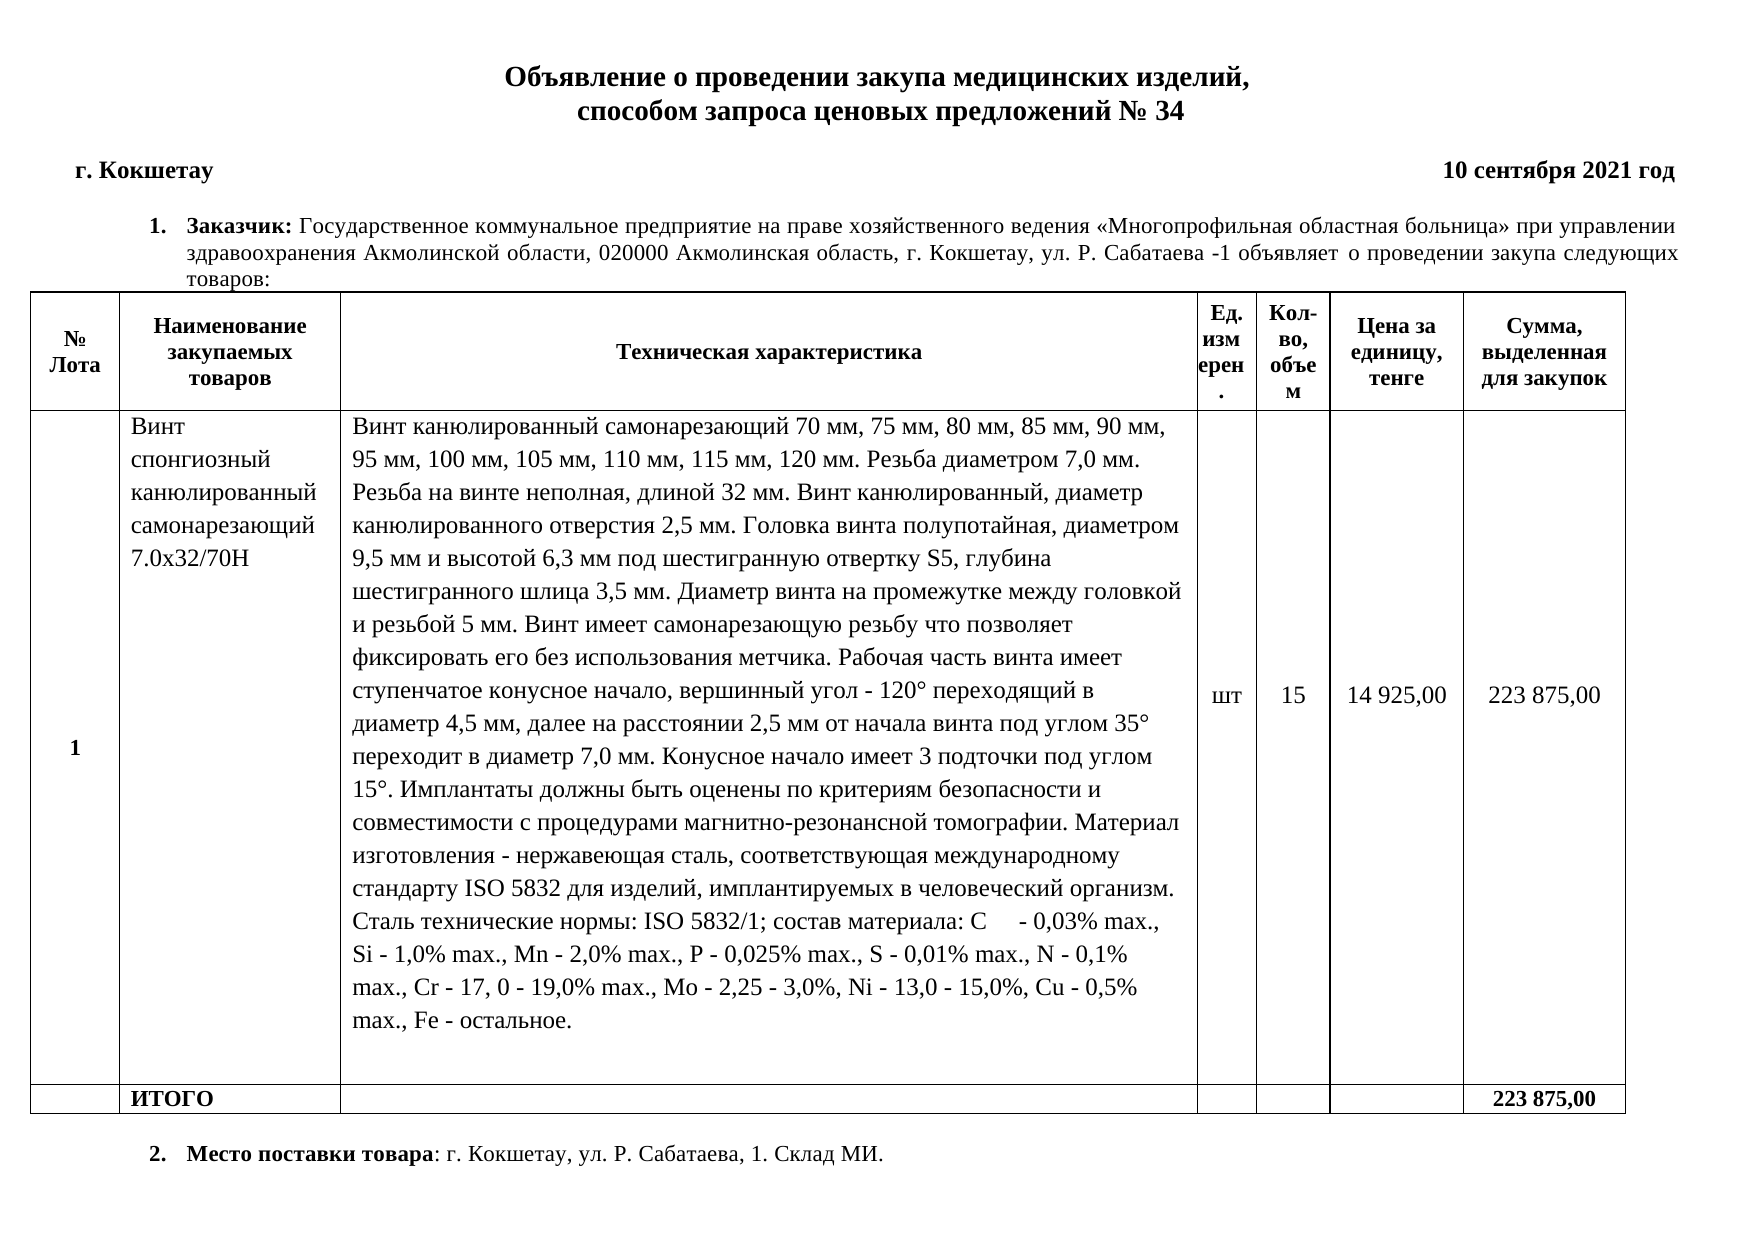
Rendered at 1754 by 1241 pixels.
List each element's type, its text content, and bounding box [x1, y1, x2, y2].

table_header Цена за единицу, тенге [1331, 293, 1463, 410]
table_cell 223 875,00 [1464, 411, 1625, 1084]
table_cell [1198, 1085, 1256, 1113]
table_cell ИТОГО [120, 1085, 340, 1113]
subtitle способом запроса ценовых предложений № 34 [75, 93, 1679, 126]
table_header Ед. измерен. [1198, 293, 1256, 410]
list Место поставки товара: г. Кокшетау, ул. Р. Сабатаева, 1. Склад МИ. [149, 1140, 1679, 1167]
table_cell 14 925,00 [1331, 411, 1463, 1084]
table_header Кол-во, объем [1257, 293, 1329, 410]
table_cell 15 [1257, 411, 1329, 1084]
table_cell [1331, 1085, 1463, 1113]
table_cell [341, 1085, 1197, 1113]
table_cell Винт спонгиозный канюлированный самонарезающий 7.0x32/70H [120, 411, 340, 1084]
subtitle Объявление о проведении закупа медицинских изделий, [75, 59, 1679, 93]
table_cell шт [1198, 411, 1256, 1084]
table_cell [1257, 1085, 1329, 1113]
table_header Техническая характеристика [341, 293, 1197, 410]
table_cell Винт канюлированный самонарезающий 70 мм, 75 мм, 80 мм, 85 мм, 90 мм, 95 мм, 100 мм, 105 мм, 110 мм, 115 мм, 120 мм. Резьба диаметром 7,0 мм. Резьба на винте неполная, длиной 32 мм. Винт канюлированный, диаметр канюлированного отверстия 2,5 мм. Головка винта полупотайная, диаметром 9,5 мм и высотой 6,3 мм под шестигранную отвертку S5, глубина шестигранного шлица 3,5 мм. Диаметр винта на промежутке между головкой и резьбой 5 мм. Винт имеет самонарезающую резьбу что позволяет фиксировать его без использования метчика. Рабочая часть винта имеет ступенчатое конусное начало, вершинный угол - 120° переходящий в диаметр 4,5 мм, далее на расстоянии 2,5 мм от начала винта под углом 35° переходит в диаметр 7,0 мм. Конусное начало имеет 3 подточки под углом 15°. Имплантаты должны быть оценены по критериям безопасности и совместимости с процедурами магнитно-резонансной томографии. Материал изготовления - нержавеющая сталь, соответствующая международному стандарту ISO 5832 для изделий, имплантируемых в человеческий организм. Сталь технические нормы: ISO 5832/1; состав материала: C - 0,03% max., Si - 1,0% max., Mn - 2,0% max., P - 0,025% max., S - 0,01% max., N - 0,1% maх., Cr - 17, 0 - 19,0% max., Mo - 2,25 - 3,0%, Ni - 13,0 - 15,0%, Cu - 0,5% max., Fe - остальное. [341, 411, 1197, 1084]
table_header № Лота [31, 293, 119, 410]
list Заказчик: Государственное коммунальное предприятие на праве хозяйственного ведения «Многопрофильная областная больница» при управлении здравоохранения Акмолинской области, 020000 Акмолинская область, г. Кокшетау, ул. Р. Сабатаева -1 объявляет о проведении закупа следующих товаров: [149, 212, 1679, 291]
table_cell 223 875,00 [1464, 1085, 1625, 1113]
table_cell 1 [31, 411, 119, 1084]
table_header Наименование закупаемых товаров [120, 293, 340, 410]
table_header Сумма, выделенная для закупок [1464, 293, 1625, 410]
table_cell [31, 1085, 119, 1113]
subtitle г. Кокшетау 10 сентября 2021 год [75, 155, 1679, 184]
